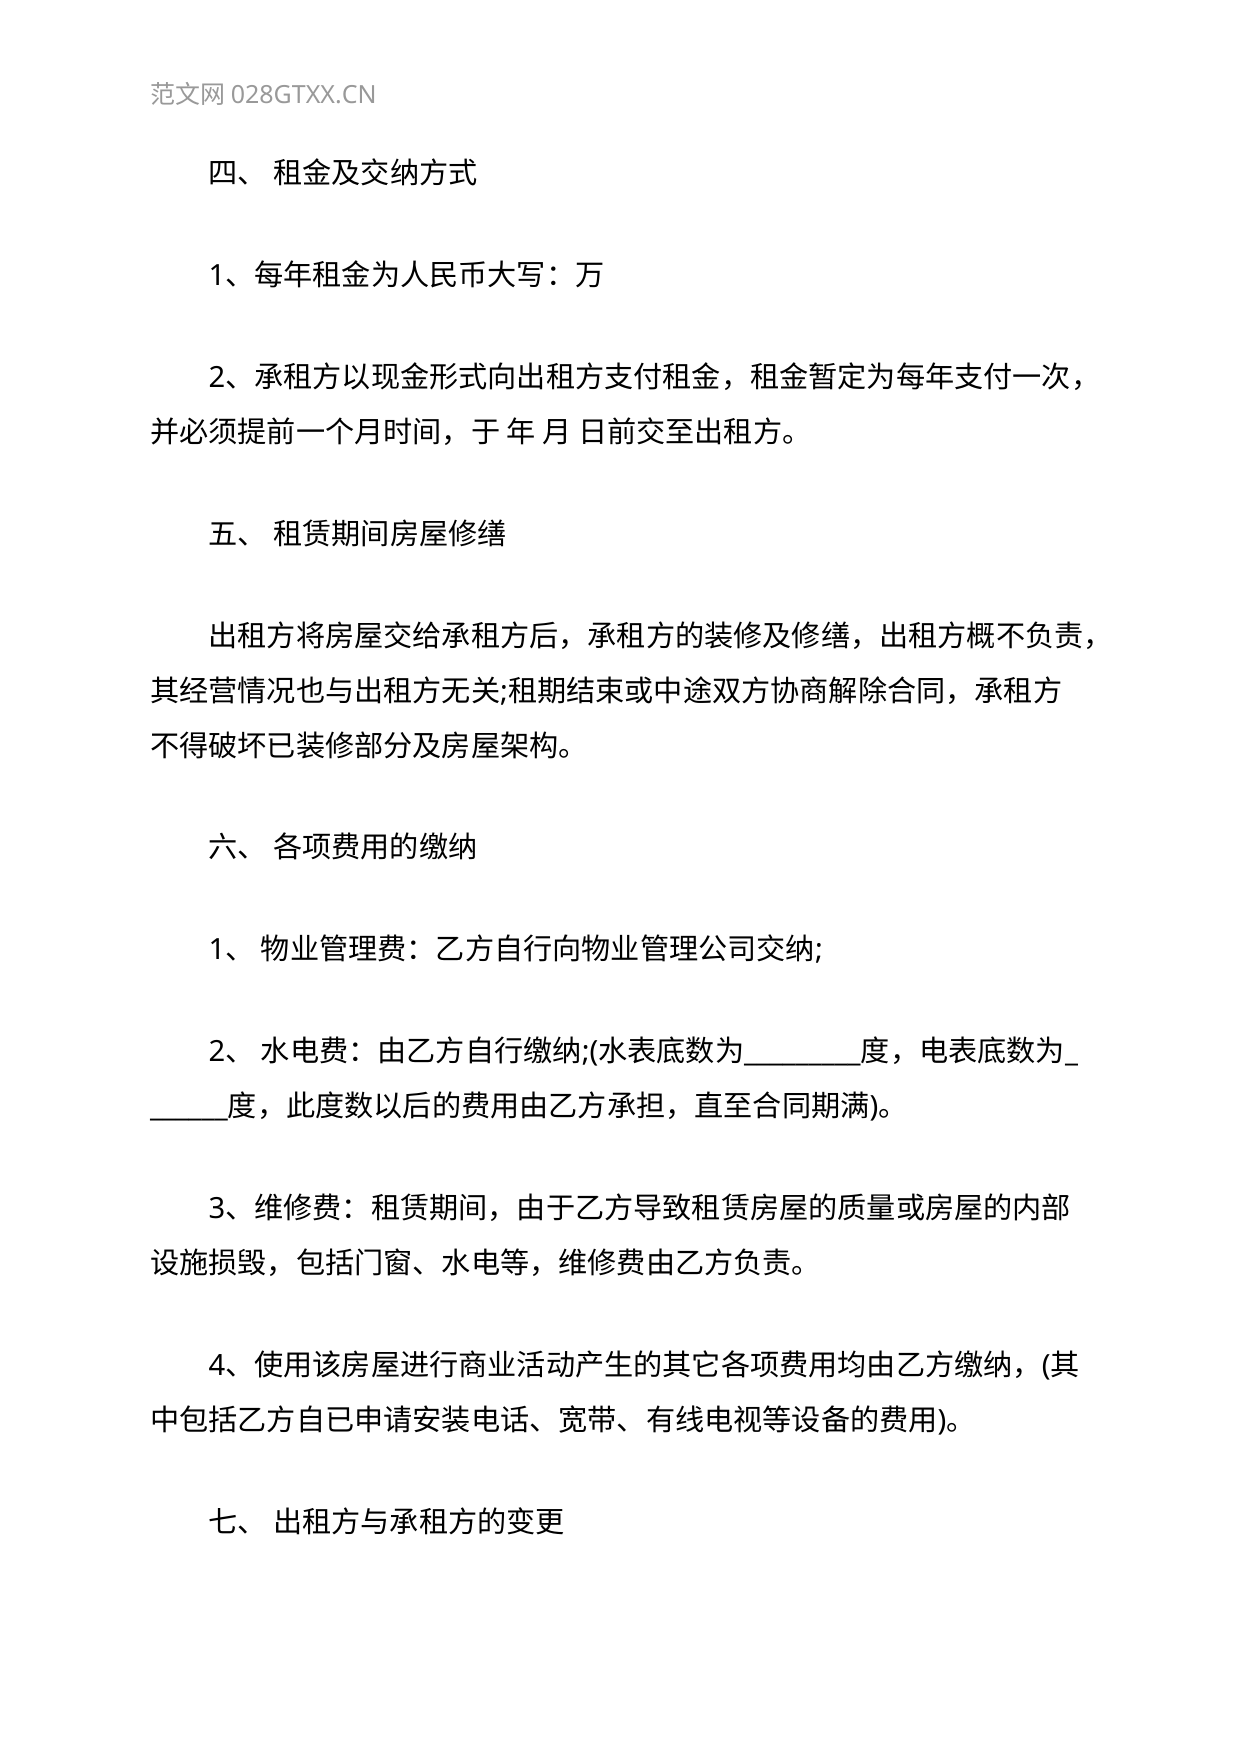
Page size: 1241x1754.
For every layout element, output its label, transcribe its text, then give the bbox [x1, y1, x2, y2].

text 3、维修费：租赁期间，由于乙方导致租赁房屋的质量或房屋的内部设施损毁，包括门窗、水电等，维修费由乙方负责。 [150, 1185, 1090, 1282]
text 出租方将房屋交给承租方后，承租方的装修及修缮，出租方概不负责，其经营情况也与出租方无关;租期结束或中途双方协商解除合同，承租方不得破坏已装修部分及房屋架构。 [150, 612, 1090, 764]
text 2、承租方以现金形式向出租方支付租金，租金暂定为每年支付一次，并必须提前一个月时间，于 年 月 日前交至出租方。 [150, 354, 1090, 451]
text 六、 各项费用的缴纳 [150, 824, 1090, 866]
text 七、 出租方与承租方的变更 [150, 1498, 1090, 1541]
text 1、每年租金为人民币大写：万 [150, 252, 1090, 294]
text 五、 租赁期间房屋修缮 [150, 511, 1090, 553]
text 2、 水电费：由乙方自行缴纳;(水表底数为_________度，电表底数为_______度，此度数以后的费用由乙方承担，直至合同期满)。 [150, 1028, 1090, 1125]
text 四、 租金及交纳方式 [150, 150, 1090, 192]
text 4、使用该房屋进行商业活动产生的其它各项费用均由乙方缴纳，(其中包括乙方自已申请安装电话、宽带、有线电视等设备的费用)。 [150, 1341, 1090, 1439]
text 1、 物业管理费：乙方自行向物业管理公司交纳; [150, 926, 1090, 968]
